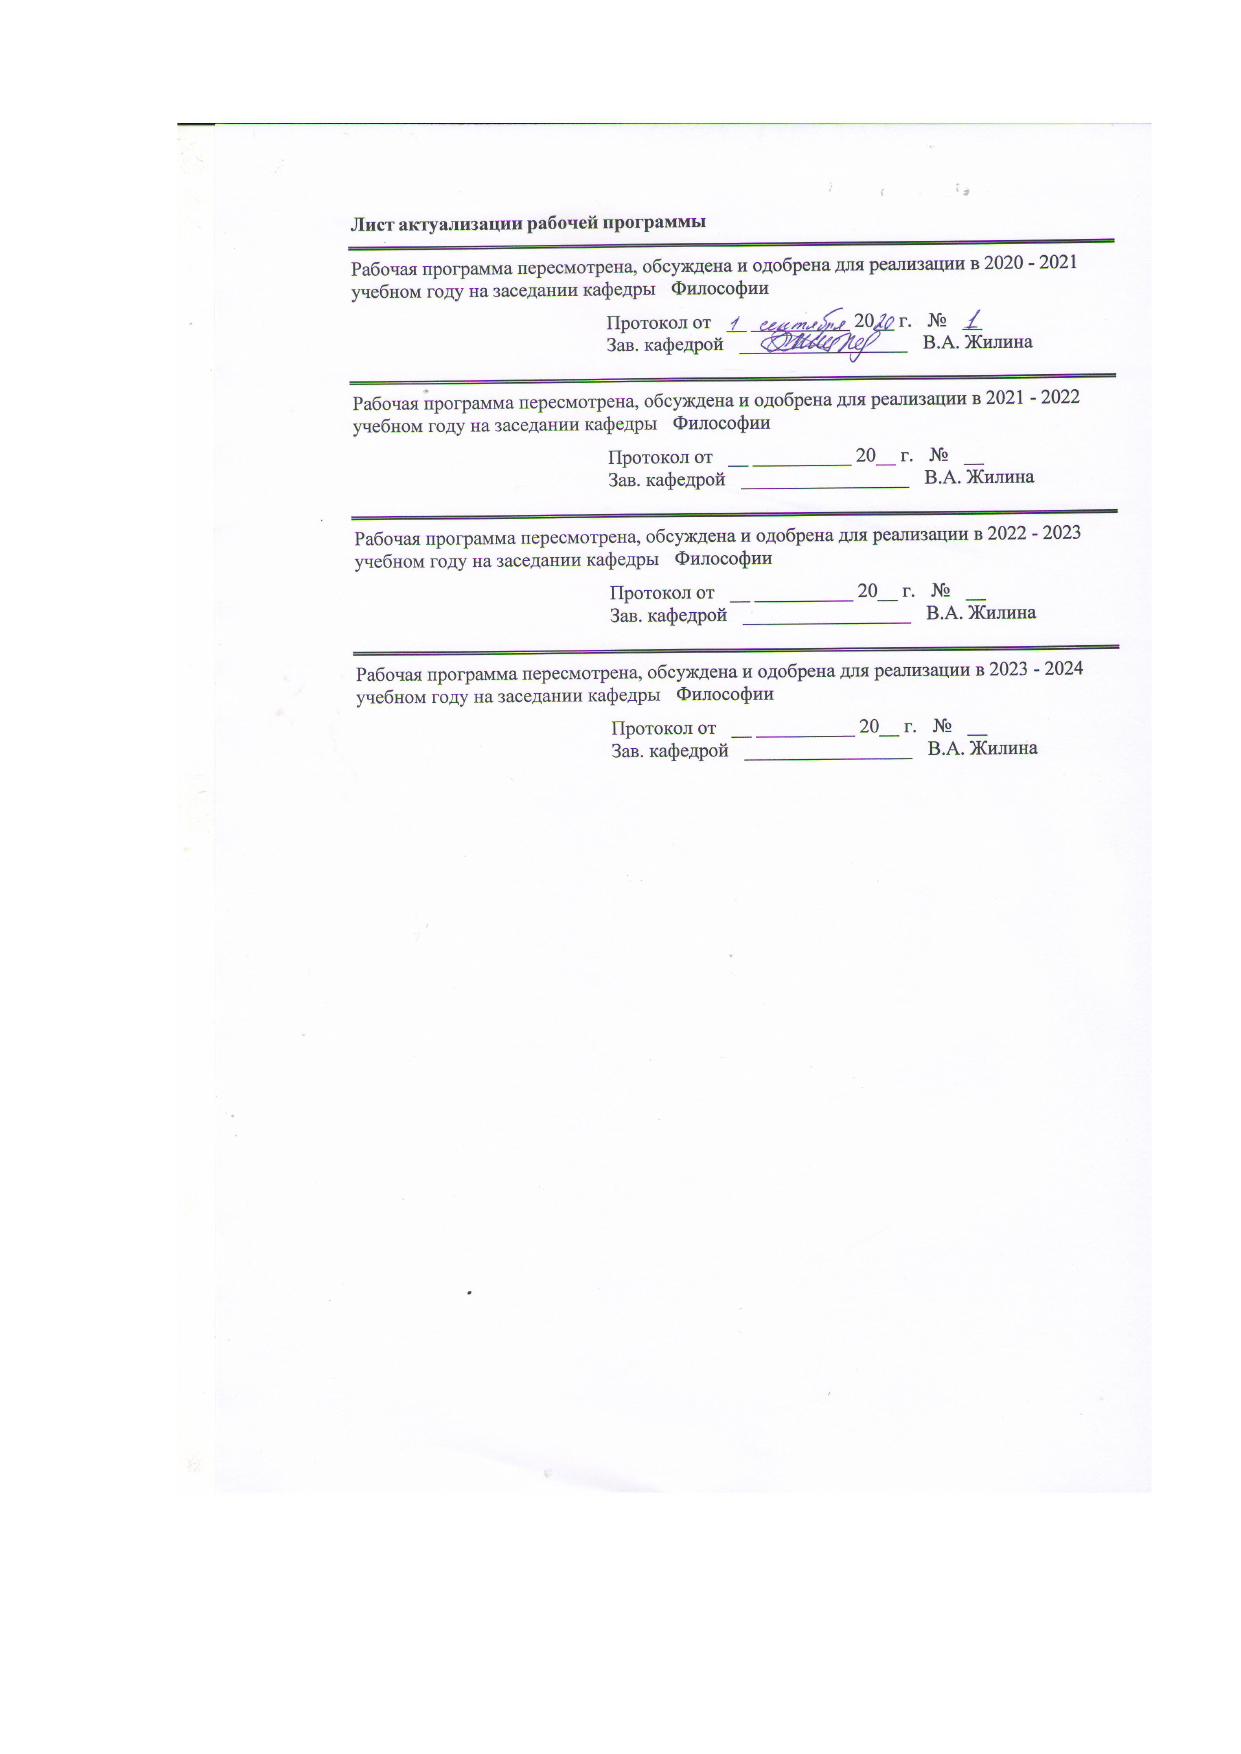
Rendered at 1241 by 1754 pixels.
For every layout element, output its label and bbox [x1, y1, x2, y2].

picture [177, 118, 1152, 1497]
